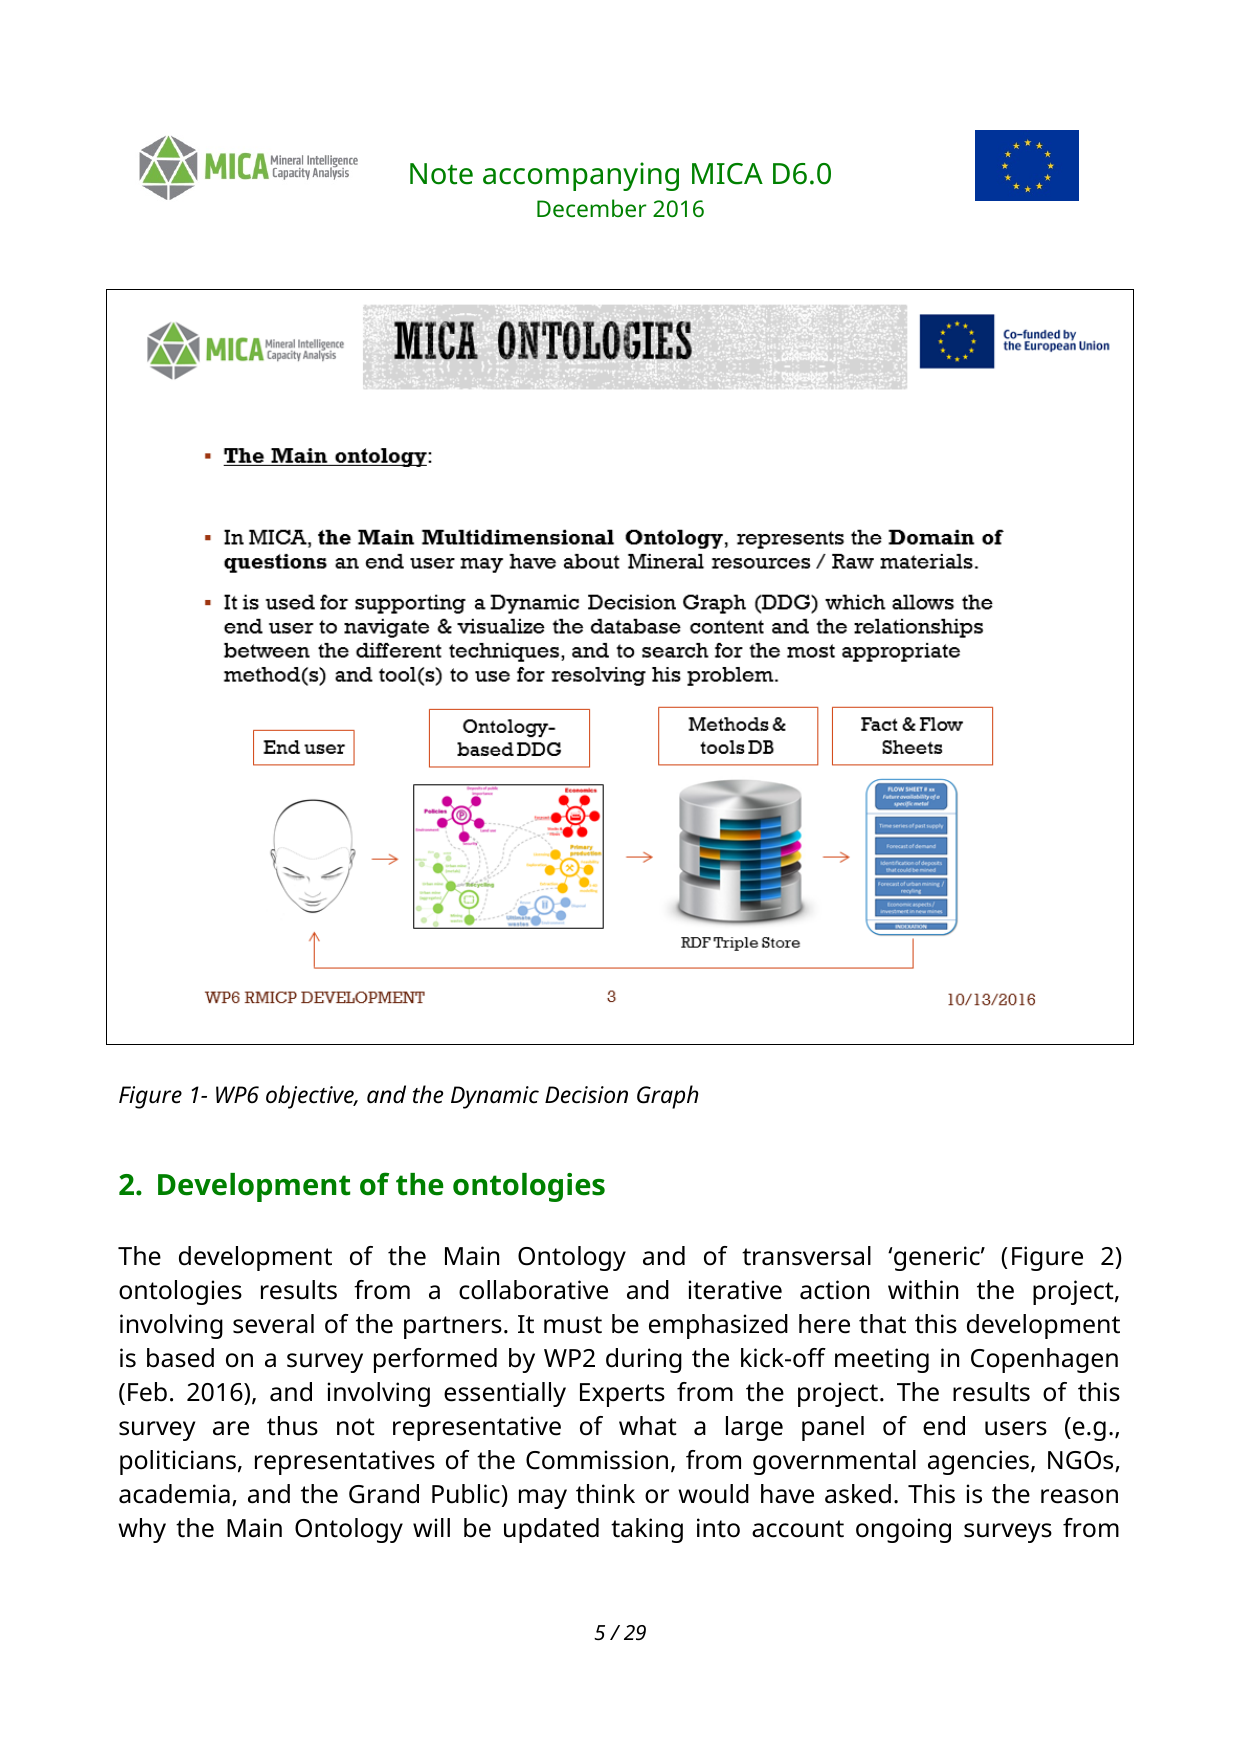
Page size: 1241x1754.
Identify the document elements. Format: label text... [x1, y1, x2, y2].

picture [118, 124, 393, 211]
text Figure 1- WP6 objective, and the Dynamic Decision Graph [118, 1078, 1122, 1110]
subtitle Development of the ontologies [118, 1165, 1122, 1204]
table_header [1123, 290, 1133, 1043]
table_header [107, 290, 118, 1043]
picture [975, 130, 1079, 201]
picture [118, 290, 1123, 1044]
